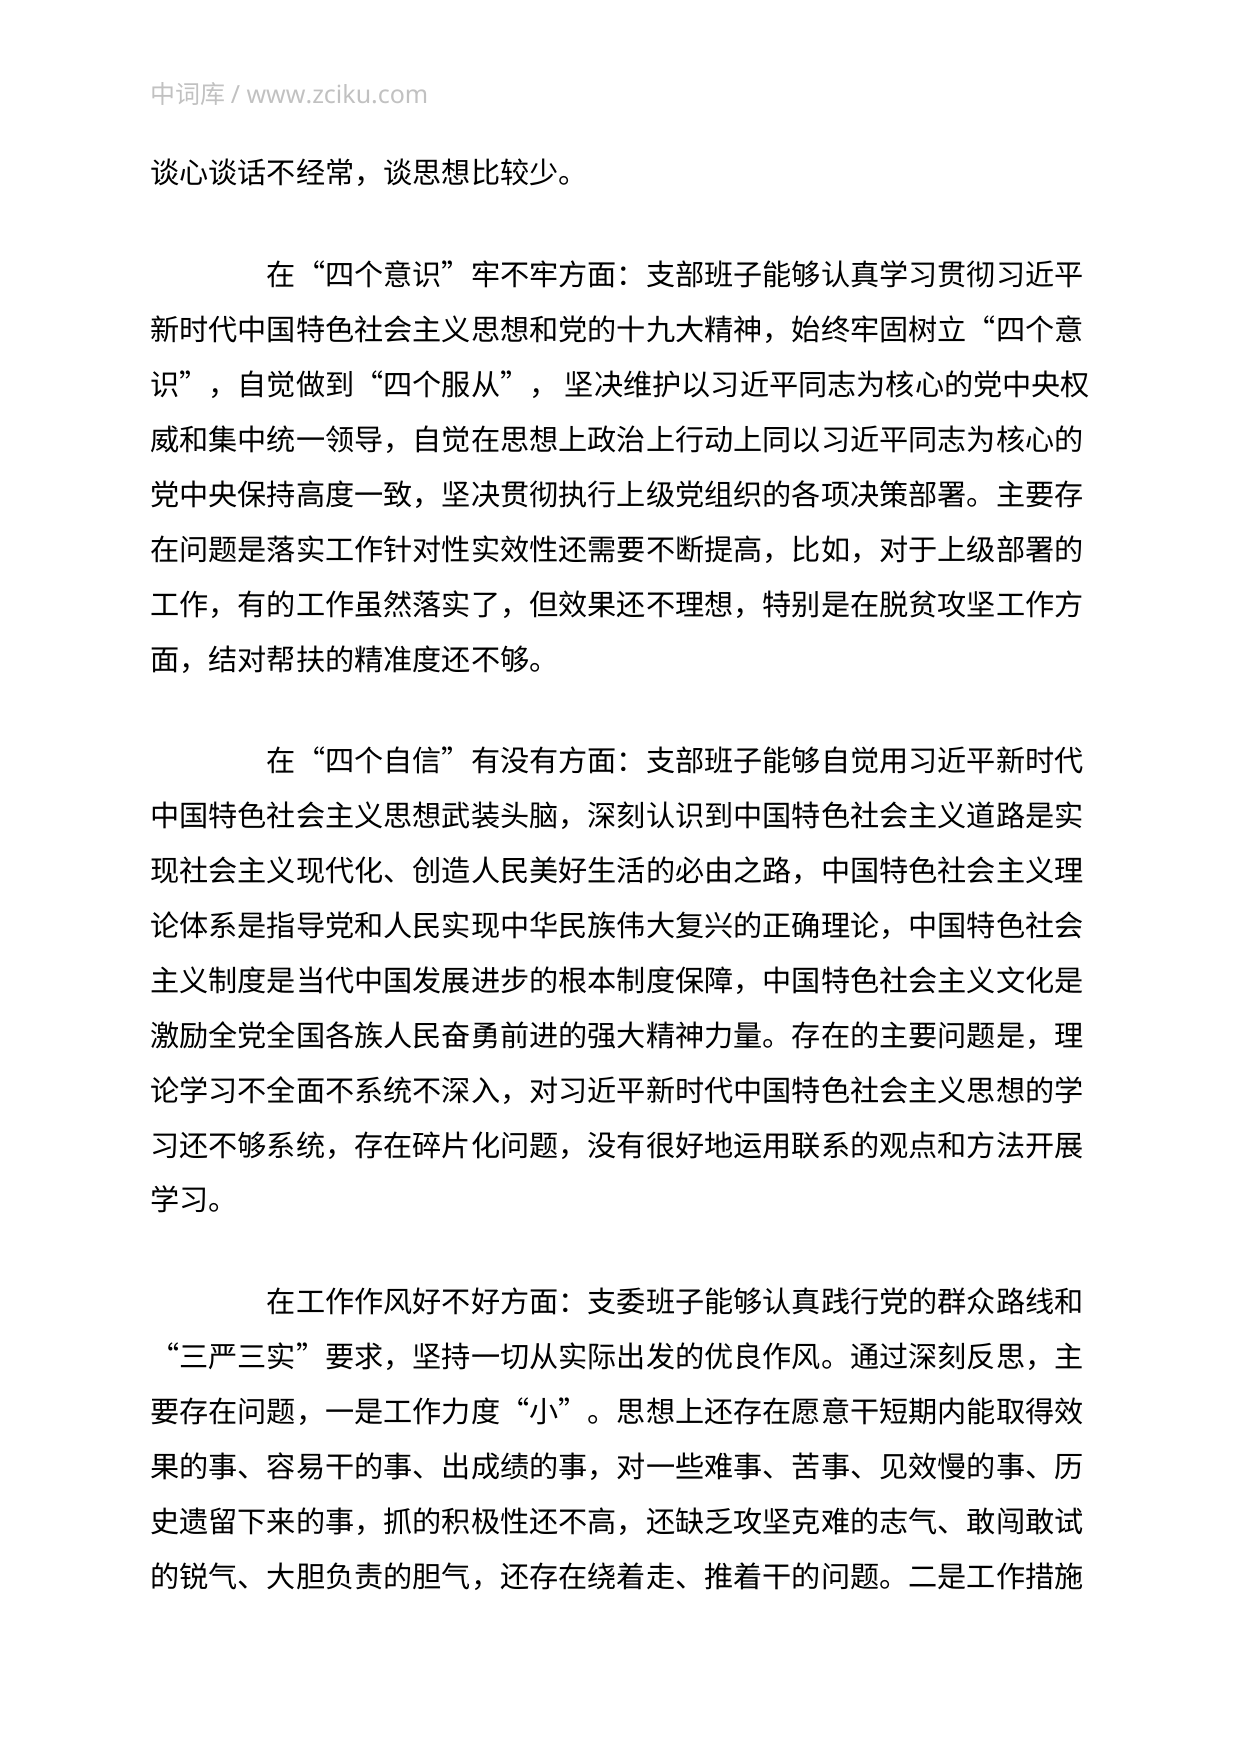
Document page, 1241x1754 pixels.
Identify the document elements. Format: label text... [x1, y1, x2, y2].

text 在“四个意识”牢不牢方面：支部班子能够认真学习贯彻习近平新时代中国特色社会主义思想和党的十九大精神，始终牢固树立“四个意识”，自觉做到“四个服从”， 坚决维护以习近平同志为核心的党中央权威和集中统一领导，自觉在思想上政治上行动上同以习近平同志为核心的党中央保持高度一致，坚决贯彻执行上级党组织的各项决策部署。主要存在问题是落实工作针对性实效性还需要不断提高，比如，对于上级部署的工作，有的工作虽然落实了，但效果还不理想，特别是在脱贫攻坚工作方面，结对帮扶的精准度还不够。 [150, 252, 1090, 678]
text 在“四个自信”有没有方面：支部班子能够自觉用习近平新时代中国特色社会主义思想武装头脑，深刻认识到中国特色社会主义道路是实现社会主义现代化、创造人民美好生活的必由之路，中国特色社会主义理论体系是指导党和人民实现中华民族伟大复兴的正确理论，中国特色社会主义制度是当代中国发展进步的根本制度保障，中国特色社会主义文化是激励全党全国各族人民奋勇前进的强大精神力量。存在的主要问题是，理论学习不全面不系统不深入，对习近平新时代中国特色社会主义思想的学习还不够系统，存在碎片化问题，没有很好地运用联系的观点和方法开展学习。 [150, 738, 1090, 1219]
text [150, 1279, 1090, 1596]
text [150, 150, 1090, 192]
